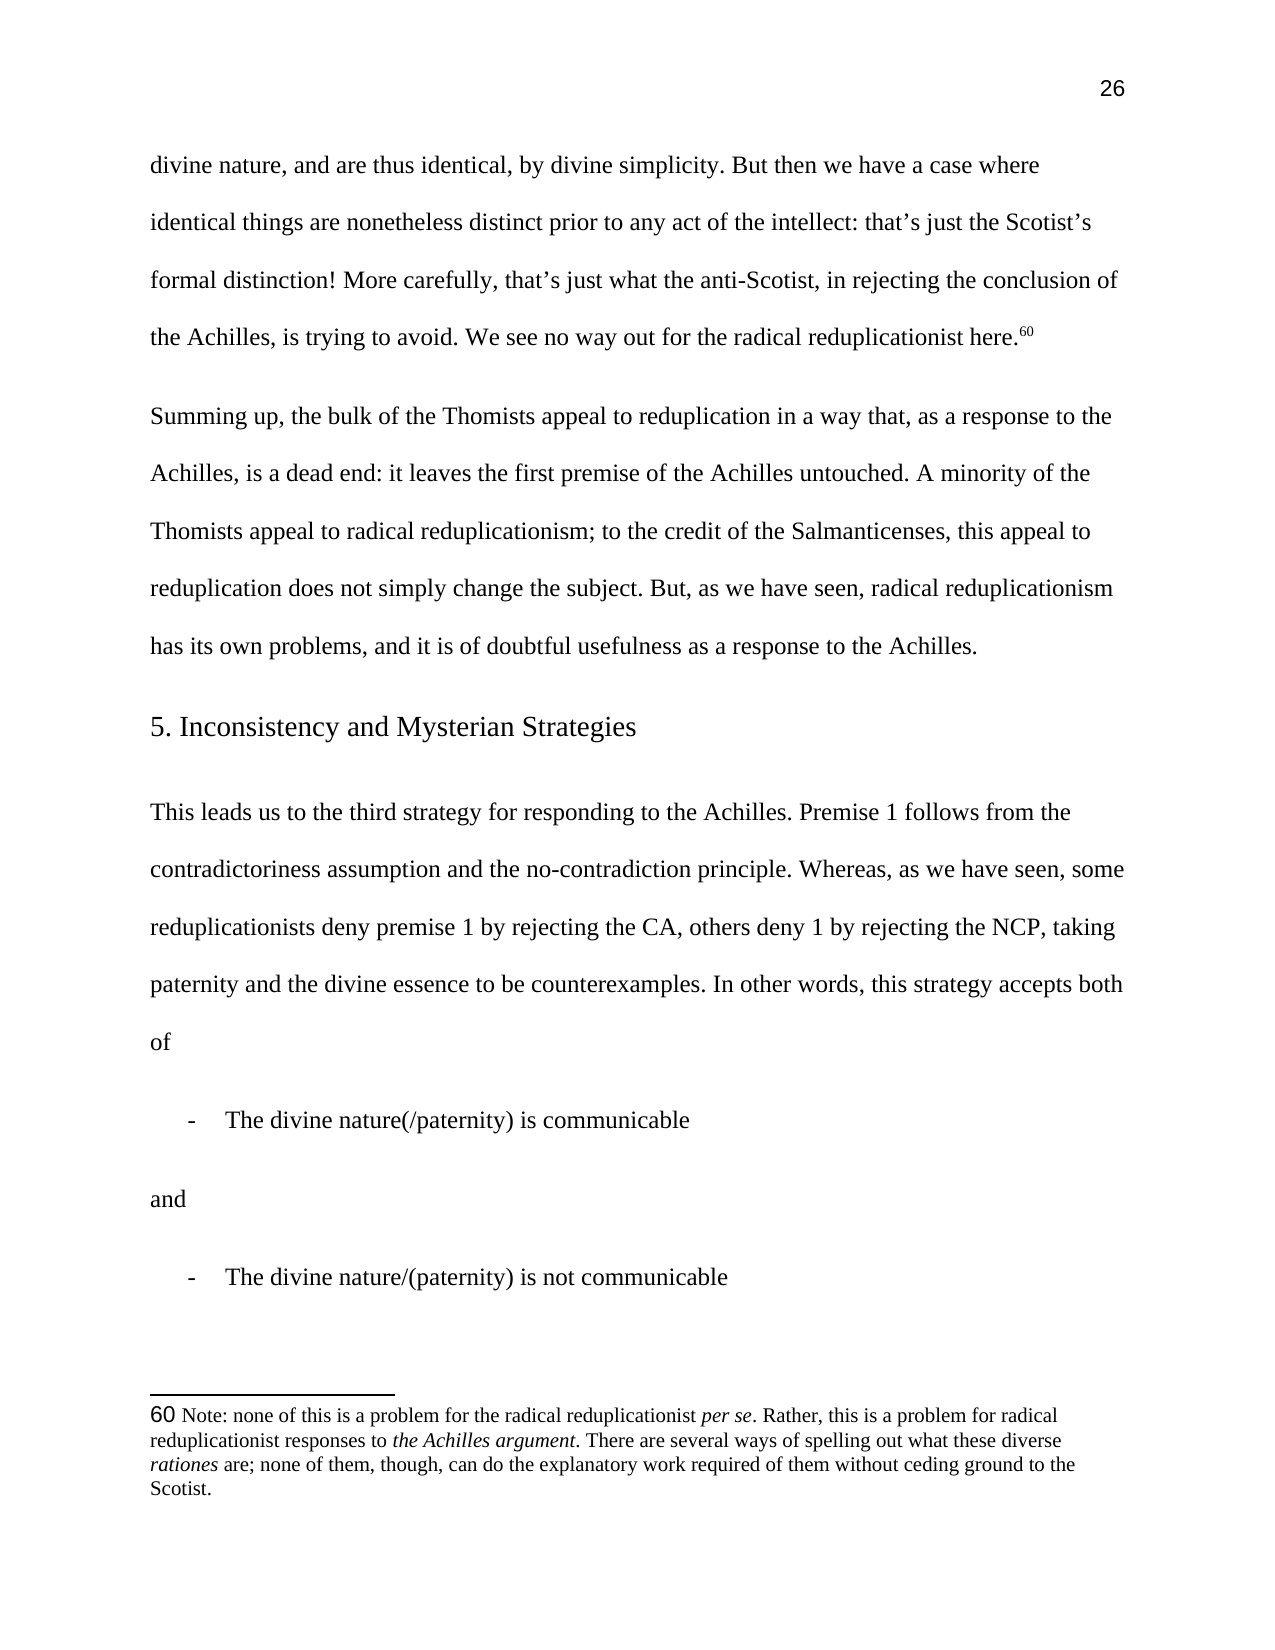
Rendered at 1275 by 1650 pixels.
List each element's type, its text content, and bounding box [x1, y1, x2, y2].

list The divine nature/(paternity) is not communicable [187, 1262, 1125, 1291]
list The divine nature(/paternity) is communicable [187, 1105, 1125, 1134]
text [150, 150, 1125, 351]
text Summing up, the bulk of the Thomists appeal to reduplication in a way that, as a response to the Achilles, is a dead end: it leaves the first premise of the Achilles untouched. A minority of the Thomists appeal to radical reduplicationism; to the credit of the Salmanticenses, this appeal to reduplication does not simply change the subject. But, as we have seen, radical reduplicationism has its own problems, and it is of doubtful usefulness as a response to the Achilles. [150, 401, 1125, 659]
text and [150, 1184, 1125, 1212]
text This leads us to the third strategy for responding to the Achilles. Premise 1 follows from the contradictoriness assumption and the no-contradiction principle. Whereas, as we have seen, some reduplicationists deny premise 1 by rejecting the CA, others deny 1 by rejecting the NCP, taking paternity and the divine essence to be counterexamples. In other words, this strategy accepts both of [150, 797, 1125, 1056]
text 5. Inconsistency and Mysterian Strategies [150, 709, 1125, 743]
